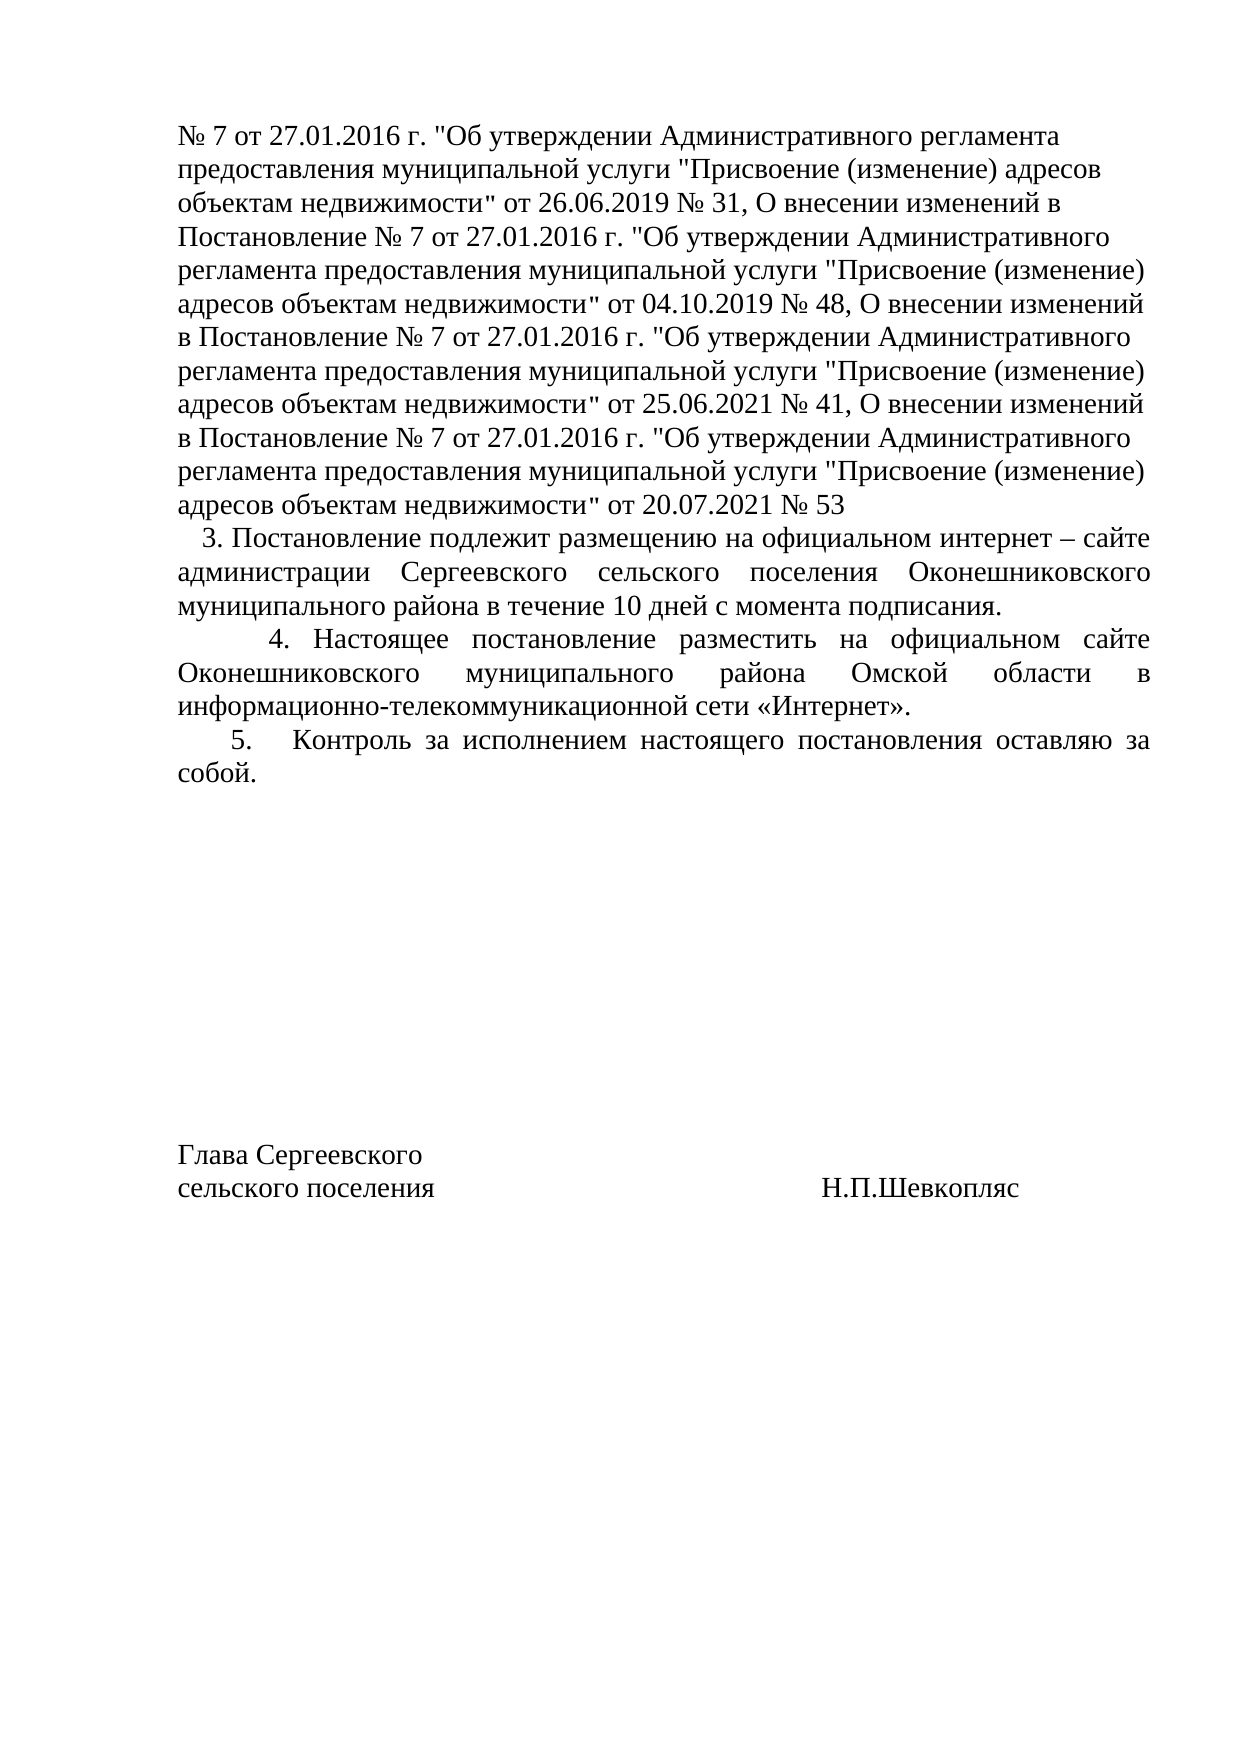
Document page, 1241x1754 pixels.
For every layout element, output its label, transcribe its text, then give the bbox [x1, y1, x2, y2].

text 3. Постановление подлежит размещению на официальном интернет – сайте администрации Сергеевского сельского поселения Оконешниковского муниципального района в течение 10 дней с момента подписания. [177, 521, 1152, 621]
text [177, 118, 1152, 521]
text 5. Контроль за исполнением настоящего постановления оставляю за собой. [177, 722, 1152, 789]
text Глава Сергеевского [177, 1137, 1152, 1170]
text сельского поселения Н.П.Шевкопляс [177, 1170, 1152, 1204]
text 4. Настоящее постановление разместить на официальном сайте Оконешниковского муниципального района Омской области в информационно-телекоммуникационной сети «Интернет». [177, 621, 1152, 722]
